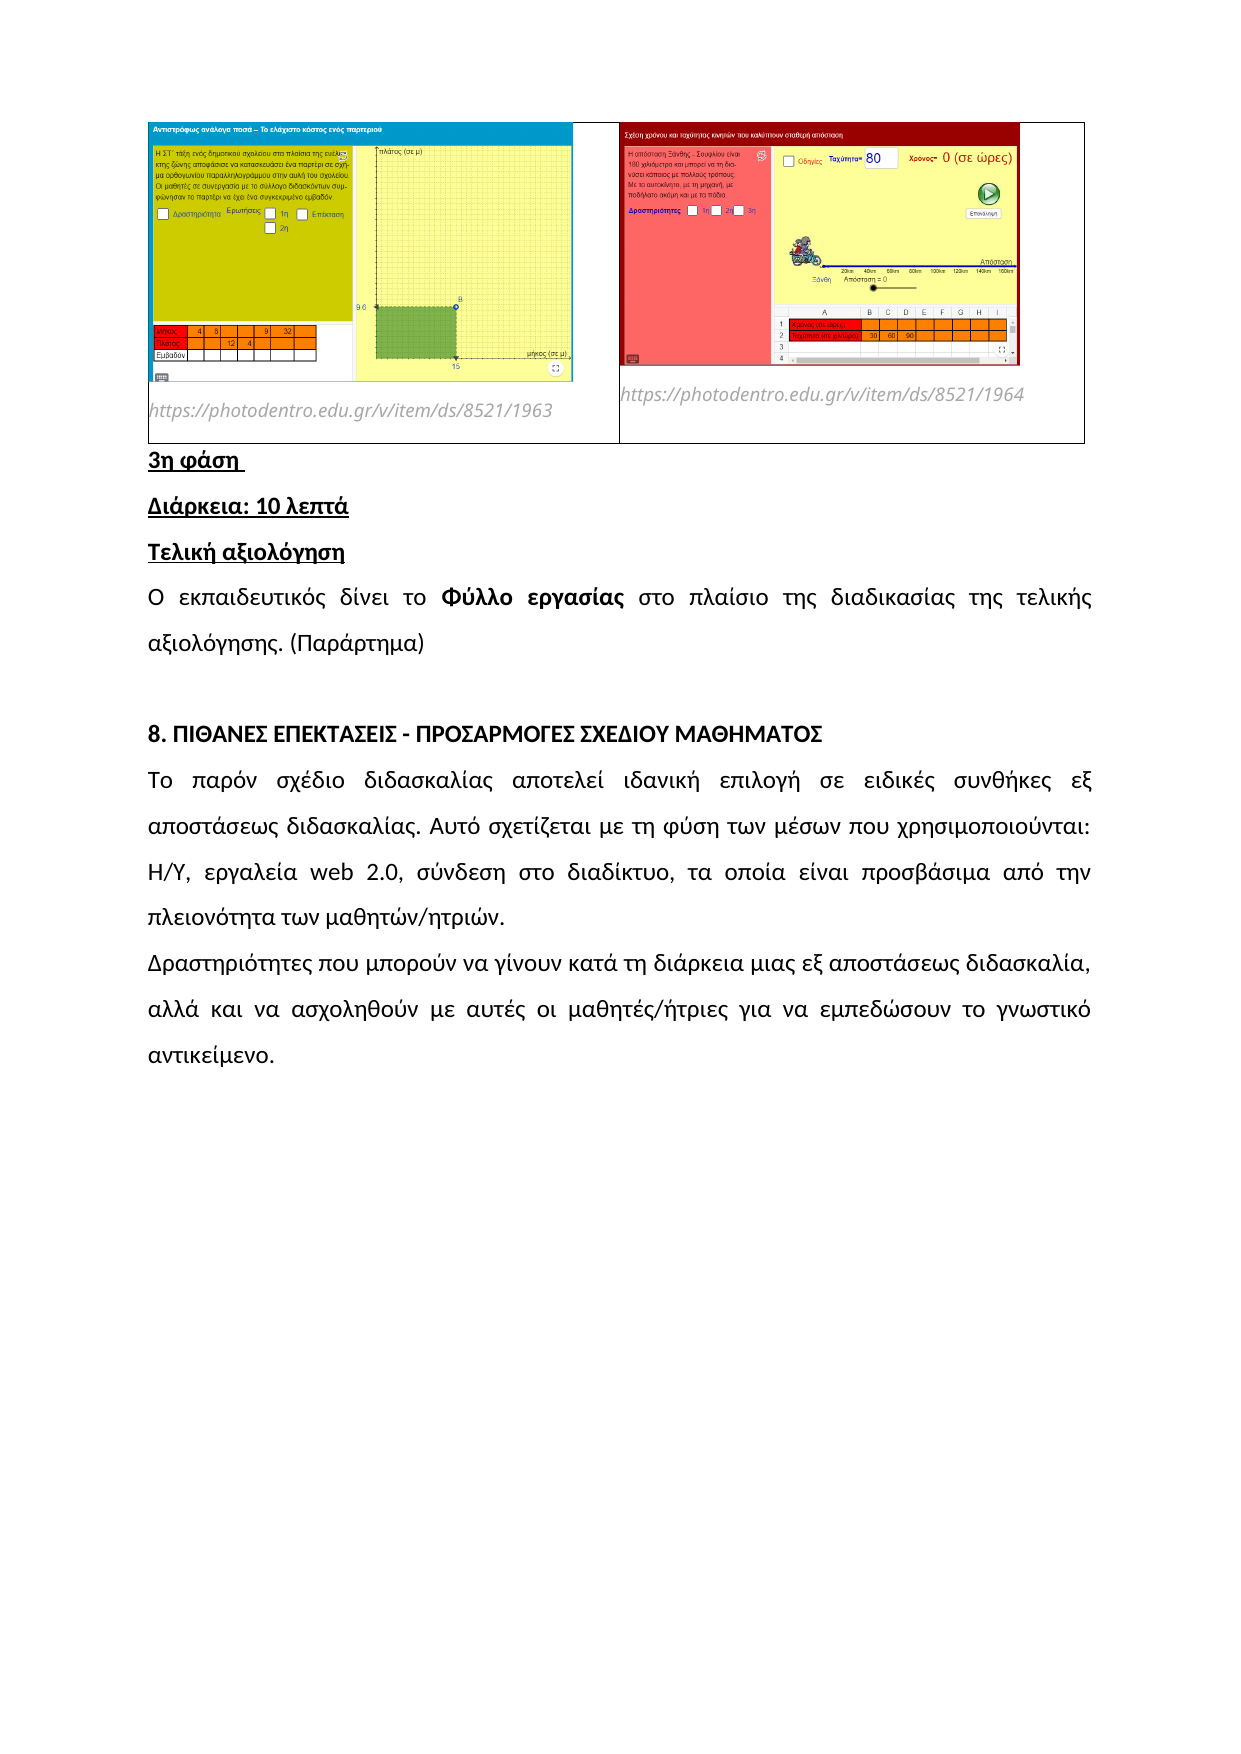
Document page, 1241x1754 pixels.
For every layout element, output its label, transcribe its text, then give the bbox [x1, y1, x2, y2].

text 3η φάση [148, 444, 1092, 475]
text Ο εκπαιδευτικός δίνει το Φύλλο εργασίας στο πλαίσιο της διαδικασίας της τελικής αξιολόγησης. (Παράρτημα) [148, 581, 1092, 658]
table_header https://photodentro.edu.gr/v/item/ds/8521/1964 [620, 123, 1084, 443]
text Δραστηριότητες που μπορούν να γίνουν κατά τη διάρκεια μιας εξ αποστάσεως διδασκαλία, αλλά και να ασχοληθούν με αυτές οι μαθητές/ήτριες για να εμπεδώσουν το γνωστικό αντικείμενο. [148, 947, 1092, 1069]
text Διάρκεια: 10 λεπτά [148, 490, 1092, 521]
picture [619, 122, 1020, 366]
text Τελική αξιολόγηση [148, 536, 1092, 566]
text 8. ΠΙΘΑΝΕΣ ΕΠΕΚΤΑΣΕΙΣ - ΠΡΟΣΑΡΜΟΓΕΣ ΣΧΕΔΙΟΥ ΜΑΘΗΜΑΤΟΣ [148, 719, 1092, 749]
text Το παρόν σχέδιο διδασκαλίας αποτελεί ιδανική επιλογή σε ειδικές συνθήκες εξ αποστάσεως διδασκαλίας. Αυτό σχετίζεται με τη φύση των μέσων που χρησιμοποιούνται: Η/Υ, εργαλεία web 2.0, σύνδεση στο διαδίκτυο, τα οποία είναι προσβάσιμα από την πλειονότητα των μαθητών/ητριών. [148, 764, 1092, 932]
table_header https://photodentro.edu.gr/v/item/ds/8521/1963 [149, 123, 619, 443]
picture [154, 146, 571, 382]
